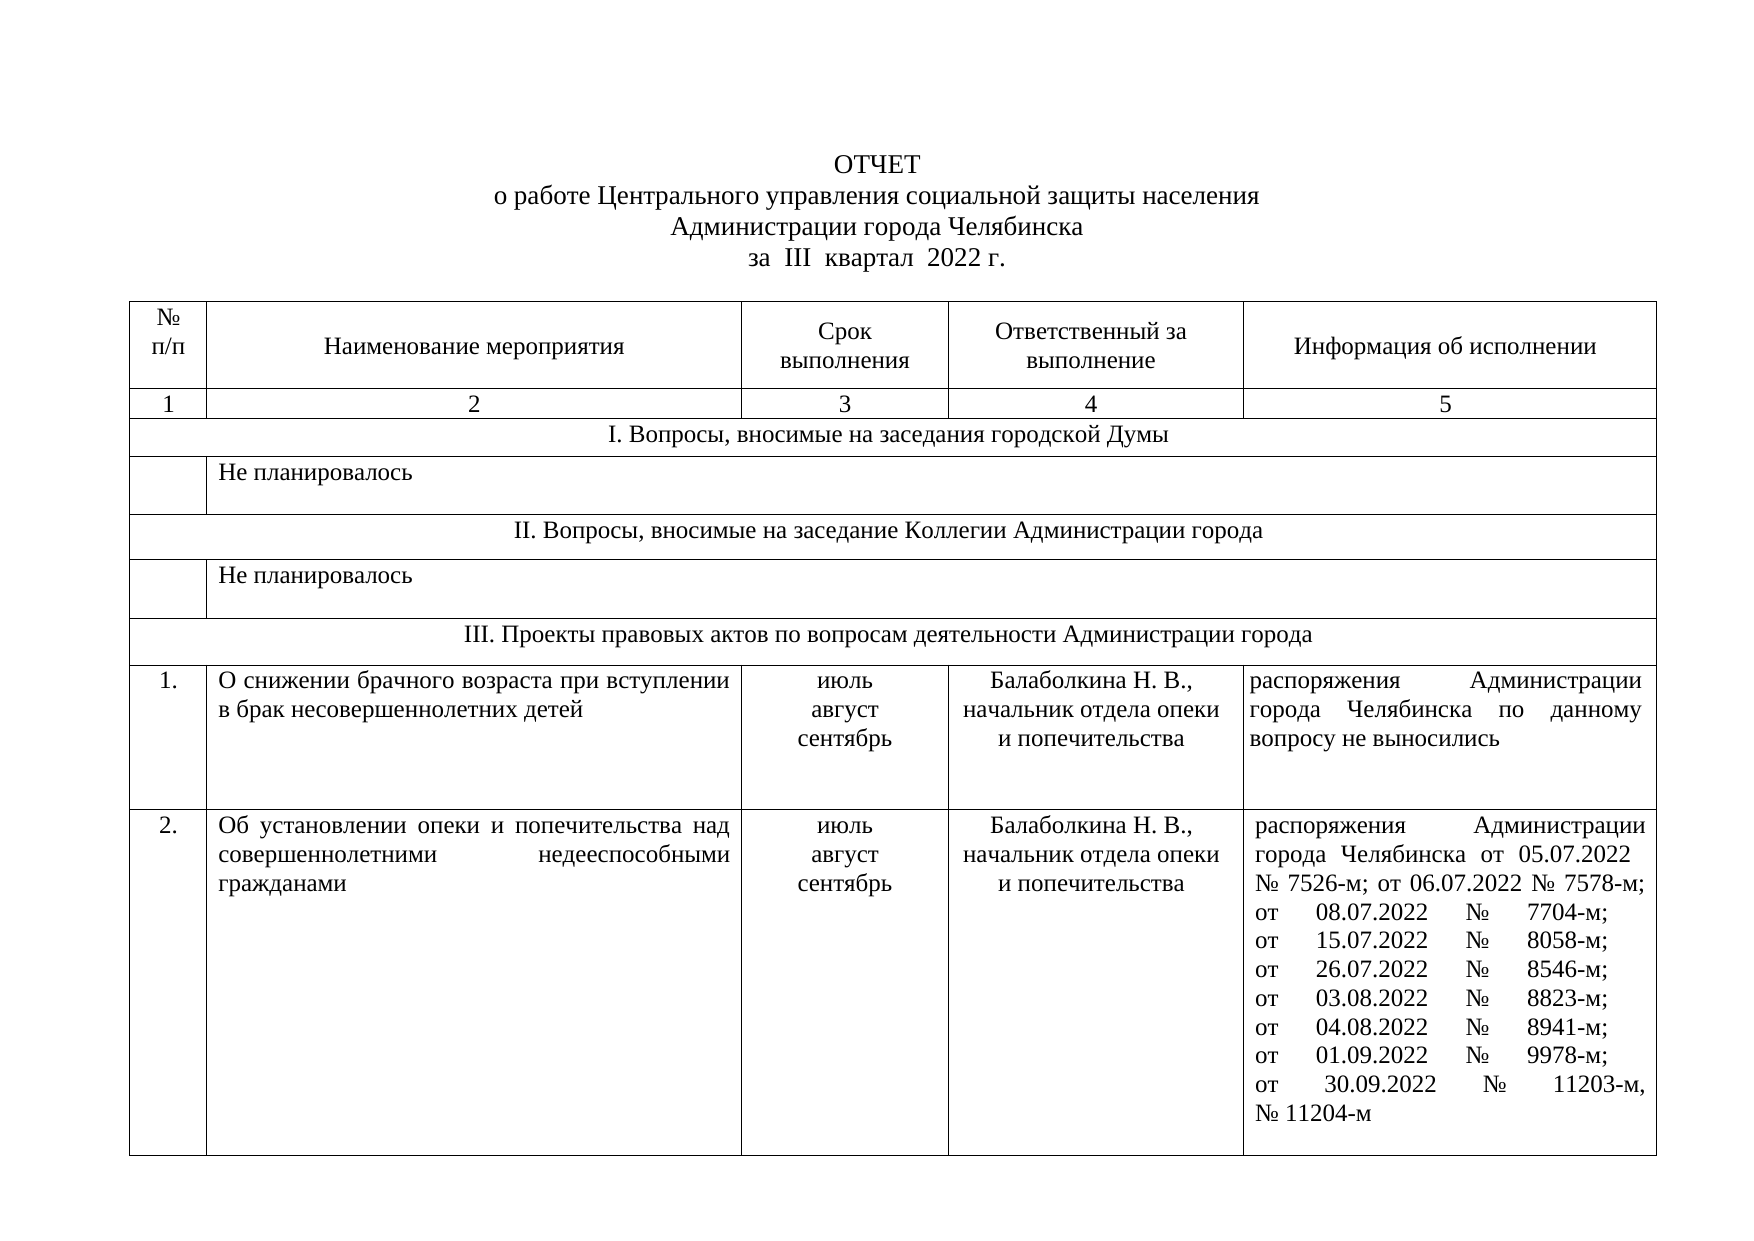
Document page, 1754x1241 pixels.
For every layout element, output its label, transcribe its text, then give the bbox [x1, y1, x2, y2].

table_cell [130, 560, 206, 618]
table_cell III. Проекты правовых актов по вопросам деятельности Администрации города [130, 619, 1656, 664]
table_header № п/п [130, 302, 206, 388]
table_cell Балаболкина Н. В., начальник отдела опеки и попечительства [949, 666, 1243, 809]
table_cell 4 [949, 389, 1243, 418]
table_cell Вопросы, вносимые на заседания городской Думы [130, 419, 1656, 456]
table_header Наименование мероприятия [207, 302, 741, 388]
table_cell 3 [742, 389, 948, 418]
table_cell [949, 810, 1243, 1155]
table_cell 2 [207, 389, 741, 418]
table_cell распоряжения Администрации города Челябинска от 05.07.2022 № 7526-м; от 06.07.2022 № 7578-м; от 08.07.2022 № 7704-м; от 15.07.2022 № 8058-м; от 26.07.2022 № 8546-м; от 03.08.2022 № 8823-м; от 04.08.2022 № 8941-м; от 01.09.2022 № 9978-м; от 30.09.2022 № 11203-м, № 11204-м [1244, 810, 1656, 1155]
table_cell 1. [130, 666, 206, 809]
table_cell 5 [1244, 389, 1656, 418]
table_cell 2. [130, 810, 206, 1155]
table_cell [130, 457, 206, 514]
table_header Срок выполнения [742, 302, 948, 388]
table_cell Не планировалось [207, 560, 1656, 618]
table_cell июль август сентябрь [742, 666, 948, 809]
text ОТЧЕТ [118, 148, 1636, 179]
table_cell июль август сентябрь [742, 810, 948, 1155]
table_cell Об установлении опеки и попечительства над совершеннолетними недееспособными гражданами [207, 810, 741, 1155]
table_cell Не планировалось [207, 457, 1656, 514]
table_cell О снижении брачного возраста при вступлении в брак несовершеннолетних детей [207, 666, 741, 809]
table_header Ответственный за выполнение [949, 302, 1243, 388]
table_cell распоряжения Администрации города Челябинска по данному вопросу не выносились [1244, 666, 1656, 809]
table_cell 1 [130, 389, 206, 418]
text Администрации города Челябинска [118, 210, 1636, 241]
text за III квартал . [118, 241, 1636, 272]
text о работе Центрального управления социальной защиты населения [118, 179, 1636, 210]
table_header Информация об исполнении [1244, 302, 1656, 388]
table_cell II. Вопросы, вносимые на заседание Коллегии Администрации города [130, 515, 1656, 559]
